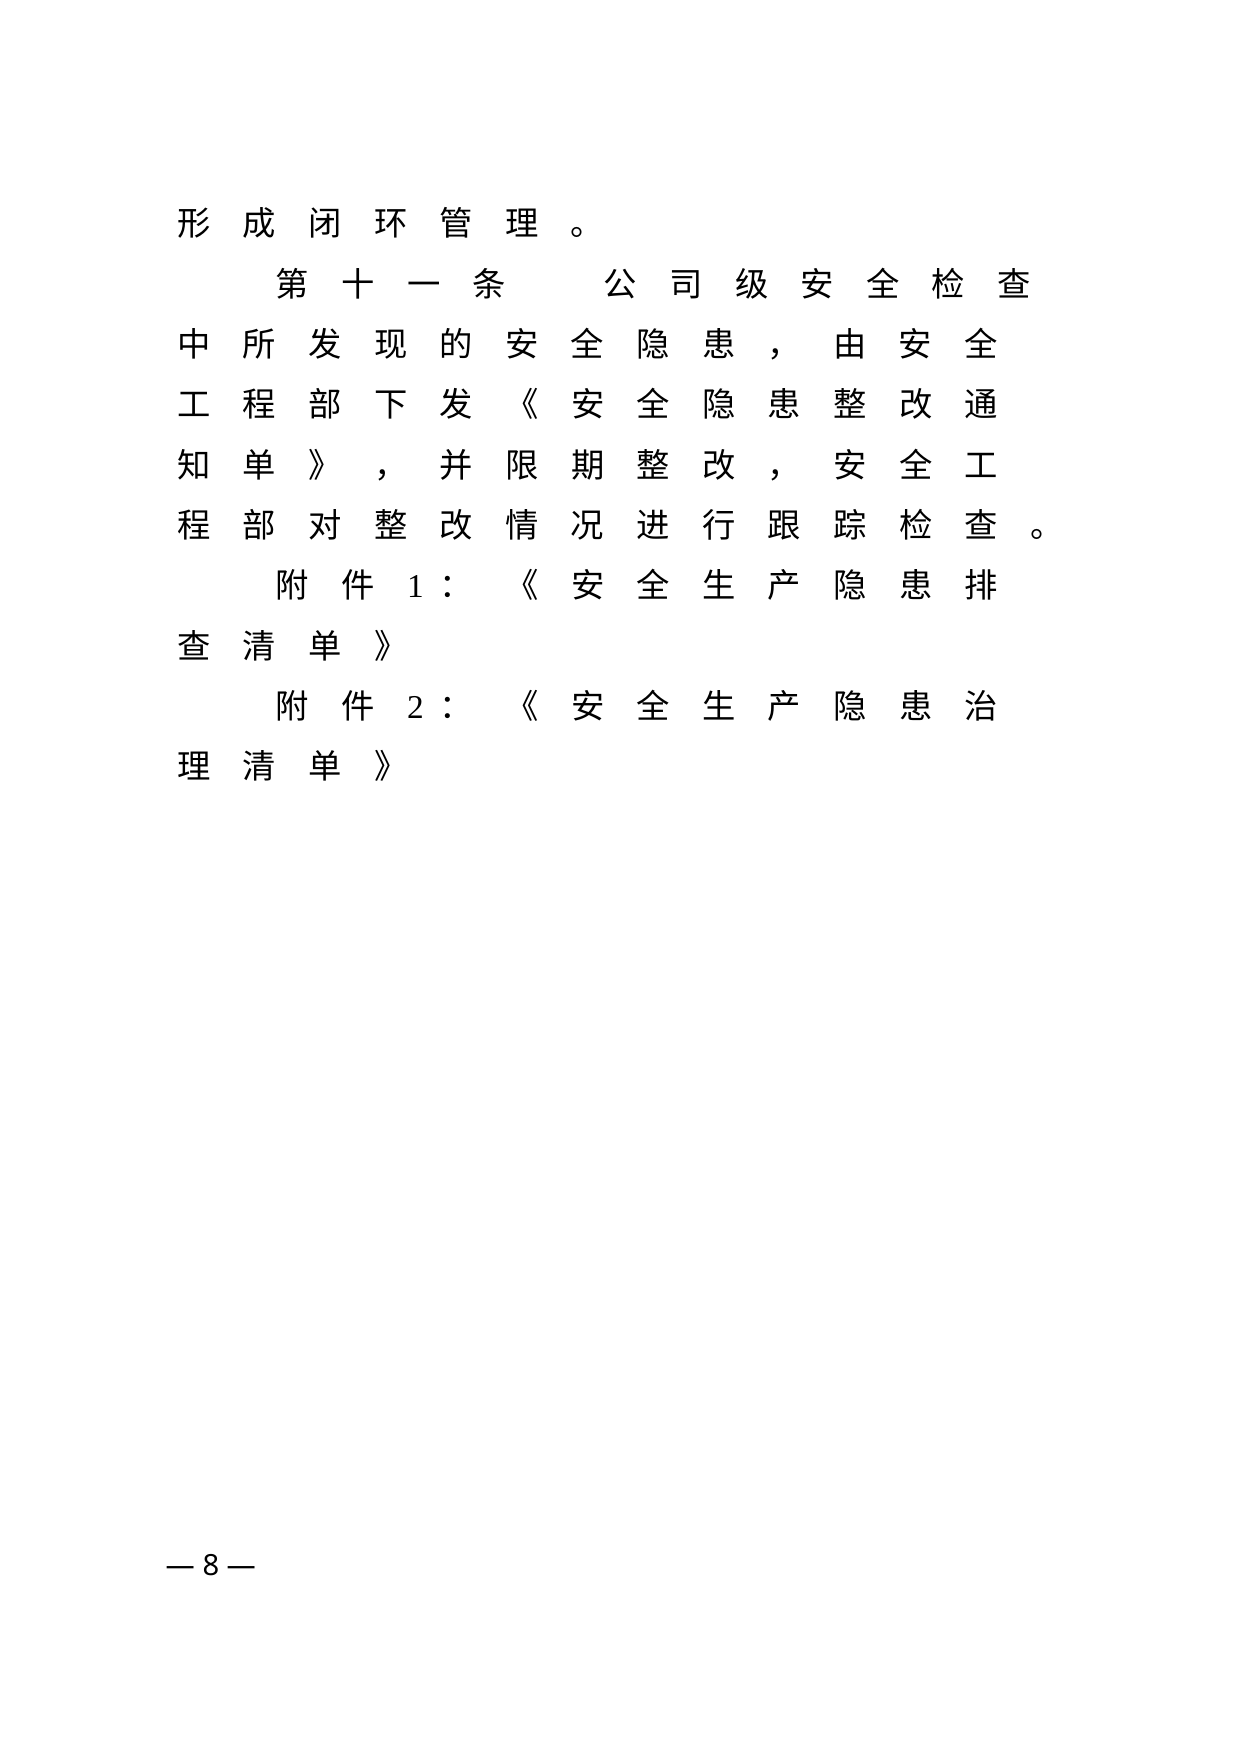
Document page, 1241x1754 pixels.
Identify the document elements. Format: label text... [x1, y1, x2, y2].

text 附件2：《安全生产隐患治理清单》 [177, 674, 1063, 794]
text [177, 191, 1063, 251]
text 附件1：《安全生产隐患排查清单》 [177, 553, 1063, 674]
text 第十一条 公司级安全检查中所发现的安全隐患，由安全工程部下发《安全隐患整改通知单》，并限期整改，安全工程部对整改情况进行跟踪检查。 [177, 251, 1063, 553]
